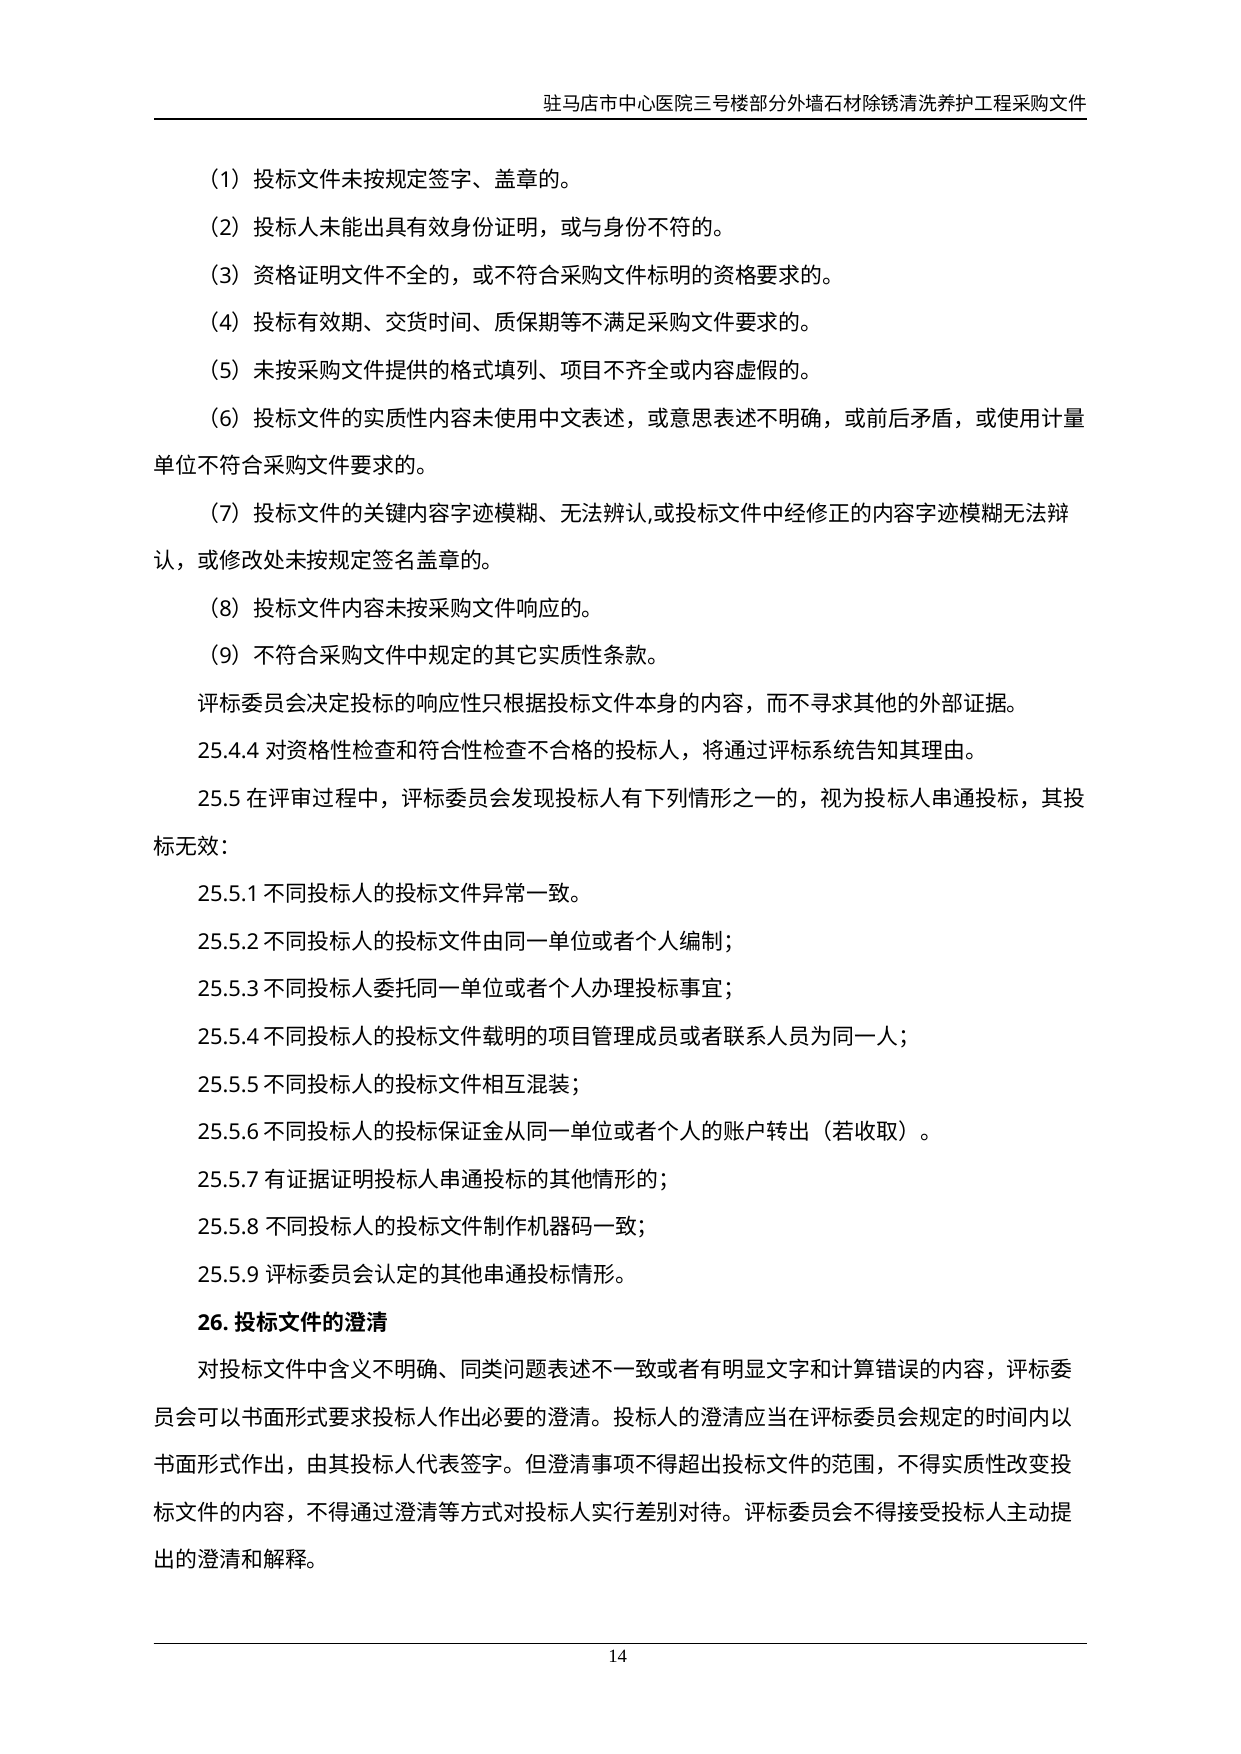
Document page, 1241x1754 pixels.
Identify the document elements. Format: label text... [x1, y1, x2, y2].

text 25.5.2不同投标人的投标文件由同一单位或者个人编制； [164, 924, 1087, 956]
text 25.5.5不同投标人的投标文件相互混装； [164, 1067, 1087, 1098]
text （9）不符合采购文件中规定的其它实质性条款。 [153, 638, 1087, 670]
text （7）投标文件的关键内容字迹模糊、无法辨认,或投标文件中经修正的内容字迹模糊无法辩认，或修改处未按规定签名盖章的。 [153, 496, 1087, 575]
text 评标委员会决定投标的响应性只根据投标文件本身的内容，而不寻求其他的外部证据。 [153, 686, 1087, 718]
text （8）投标文件内容未按采购文件响应的。 [153, 591, 1087, 622]
text （6）投标文件的实质性内容未使用中文表述，或意思表述不明确，或前后矛盾，或使用计量单位不符合采购文件要求的。 [153, 401, 1087, 480]
text 25.5.1不同投标人的投标文件异常一致。 [164, 876, 1087, 908]
text 26. 投标文件的澄清 [153, 1304, 1087, 1336]
text 25.5.6不同投标人的投标保证金从同一单位或者个人的账户转出（若收取）。 [164, 1114, 1087, 1146]
text （2）投标人未能出具有效身份证明，或与身份不符的。 [153, 210, 1087, 242]
text 25.5.8 不同投标人的投标文件制作机器码一致； [153, 1209, 1087, 1241]
text （3）资格证明文件不全的，或不符合采购文件标明的资格要求的。 [153, 258, 1087, 289]
text 25.5 在评审过程中，评标委员会发现投标人有下列情形之一的，视为投标人串通投标，其投标无效： [153, 781, 1087, 860]
text 25.5.9 评标委员会认定的其他串通投标情形。 [153, 1257, 1087, 1289]
text （4）投标有效期、交货时间、质保期等不满足采购文件要求的。 [153, 305, 1087, 337]
text 对投标文件中含义不明确、同类问题表述不一致或者有明显文字和计算错误的内容，评标委员会可以书面形式要求投标人作出必要的澄清。投标人的澄清应当在评标委员会规定的时间内以书面形式作出，由其投标人代表签字。但澄清事项不得超出投标文件的范围，不得实质性改变投标文件的内容，不得通过澄清等方式对投标人实行差别对待。评标委员会不得接受投标人主动提出的澄清和解释。 [153, 1352, 1087, 1574]
text 25.5.7 有证据证明投标人串通投标的其他情形的； [156, 1162, 1087, 1193]
text 25.5.3不同投标人委托同一单位或者个人办理投标事宜； [164, 971, 1087, 1003]
text （1）投标文件未按规定签字、盖章的。 [153, 162, 1087, 194]
text 25.4.4 对资格性检查和符合性检查不合格的投标人，将通过评标系统告知其理由。 [153, 733, 1087, 765]
text 25.5.4不同投标人的投标文件载明的项目管理成员或者联系人员为同一人； [164, 1019, 1087, 1051]
text （5）未按采购文件提供的格式填列、项目不齐全或内容虚假的。 [153, 353, 1087, 385]
